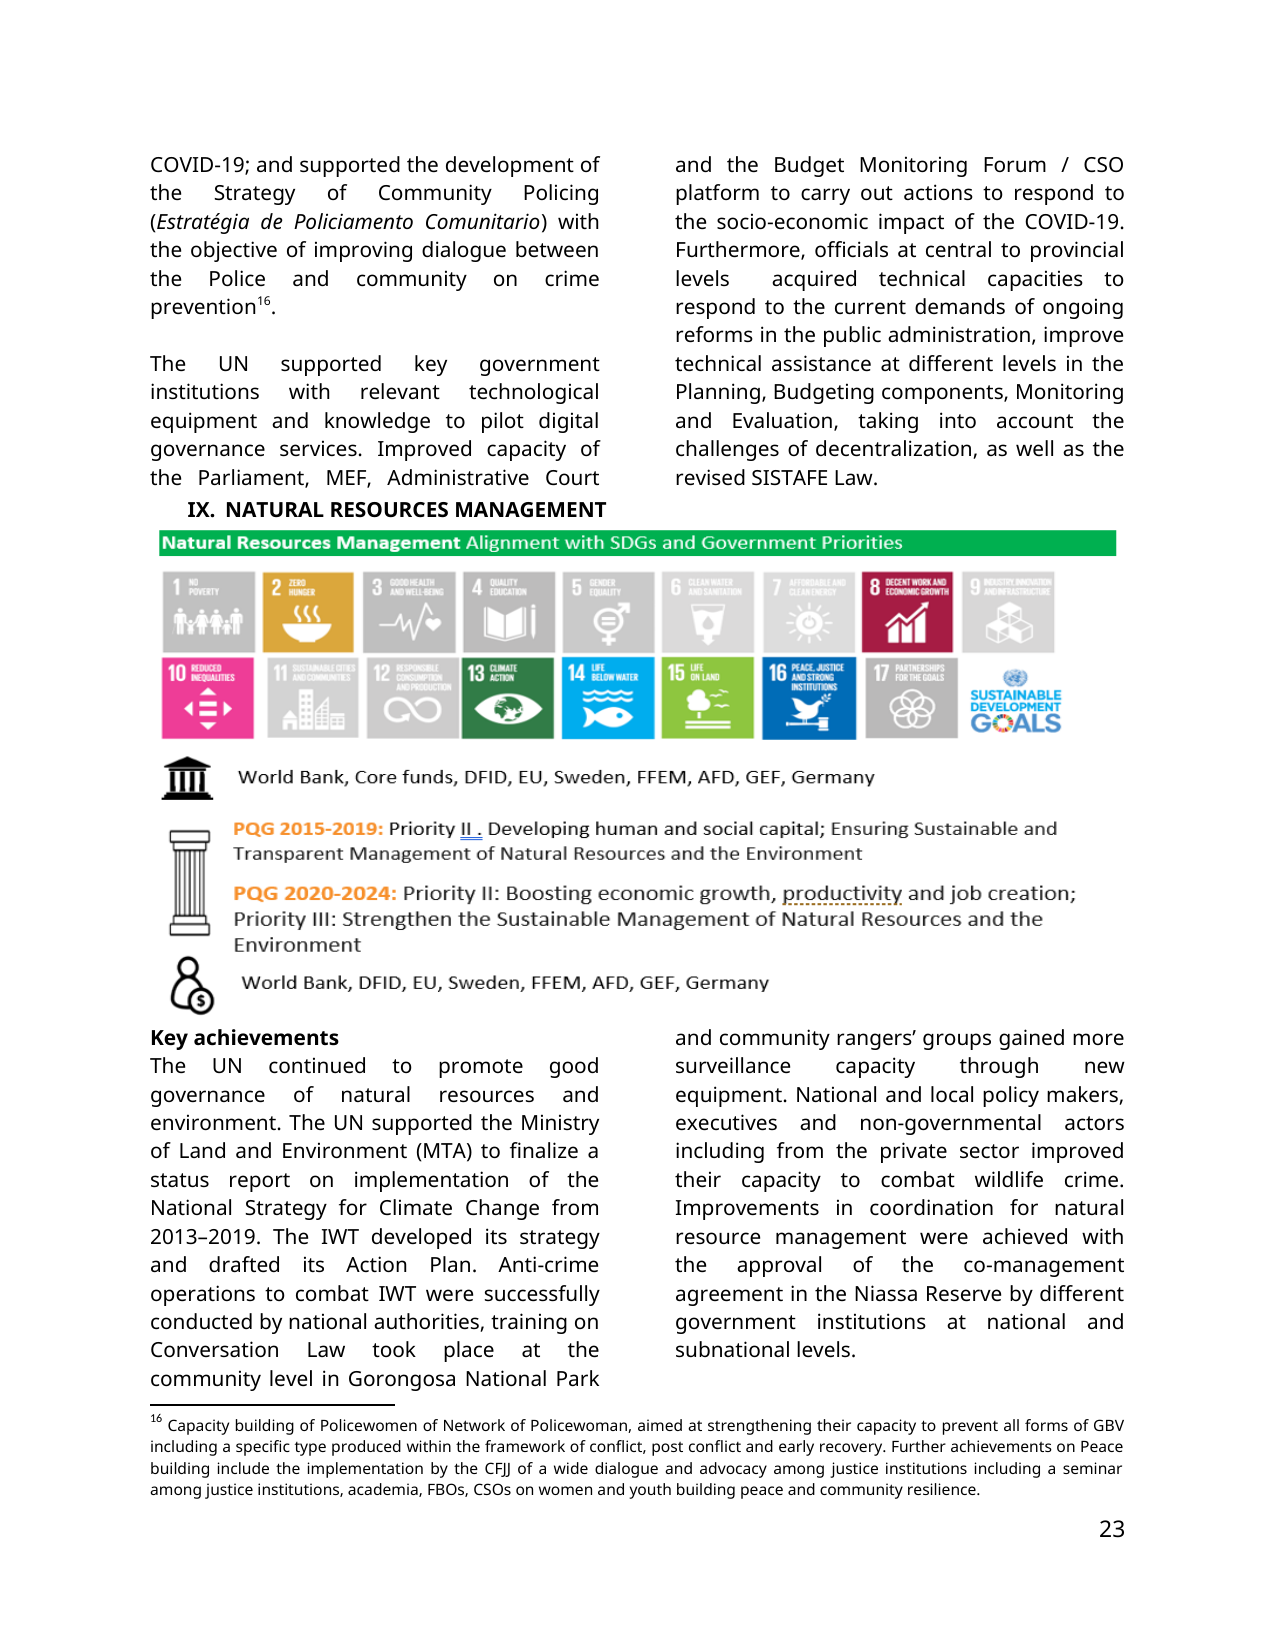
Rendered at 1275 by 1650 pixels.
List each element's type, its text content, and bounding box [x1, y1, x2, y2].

picture [150, 523, 1121, 1023]
text The UN continued to promote good governance of natural resources and environment. The UN supported the Ministry of Land and Environment (MTA) to finalize a status report on implementation of the National Strategy for Climate Change from 2013–2019. The IWT developed its strategy and drafted its Action Plan. Anti-crime operations to combat IWT were successfully conducted by national authorities, training on Conversation Law took place at the community level in Gorongosa National Park and community rangers’ groups gained more surveillance capacity through new equipment. National and local policy makers, executives and non-governmental actors including from the private sector improved their capacity to combat wildlife crime. Improvements in coordination for natural resource management were achieved with the approval of the co-management agreement in the Niassa Reserve by different government institutions at national and subnational levels. [150, 1051, 600, 1392]
subtitle NATURAL RESOURCES MANAGEMENT [187, 495, 1125, 524]
text The UN supported key government institutions with relevant technological equipment and knowledge to pilot digital governance services. Improved capacity of the Parliament, MEF, Administrative Court and the Budget Monitoring Forum / CSO platform to carry out actions to respond to the socio-economic impact of the COVID-19. Furthermore, officials at central to provincial levels acquired technical capacities to respond to the current demands of ongoing reforms in the public administration, improve technical assistance at different levels in the Planning, Budgeting components, Monitoring and Evaluation, taking into account the challenges of decentralization, as well as the revised SISTAFE Law. [150, 349, 600, 491]
text The UN continued to promote good governance of natural resources and environment. The UN supported the Ministry of Land and Environment (MTA) to finalize a status report on implementation of the National Strategy for Climate Change from 2013–2019. The IWT developed its strategy and drafted its Action Plan. Anti-crime operations to combat IWT were successfully conducted by national authorities, training on Conversation Law took place at the community level in Gorongosa National Park and community rangers’ groups gained more surveillance capacity through new equipment. National and local policy makers, executives and non-governmental actors including from the private sector improved their capacity to combat wildlife crime. Improvements in coordination for natural resource management were achieved with the approval of the co-management agreement in the Niassa Reserve by different government institutions at national and subnational levels. [675, 1023, 1125, 1364]
text Key achievements [150, 1023, 600, 1051]
text The UN supported key government institutions with relevant technological equipment and knowledge to pilot digital governance services. Improved capacity of the Parliament, MEF, Administrative Court and the Budget Monitoring Forum / CSO platform to carry out actions to respond to the socio-economic impact of the COVID-19. Furthermore, officials at central to provincial levels acquired technical capacities to respond to the current demands of ongoing reforms in the public administration, improve technical assistance at different levels in the Planning, Budgeting components, Monitoring and Evaluation, taking into account the challenges of decentralization, as well as the revised SISTAFE Law. [675, 150, 1125, 491]
